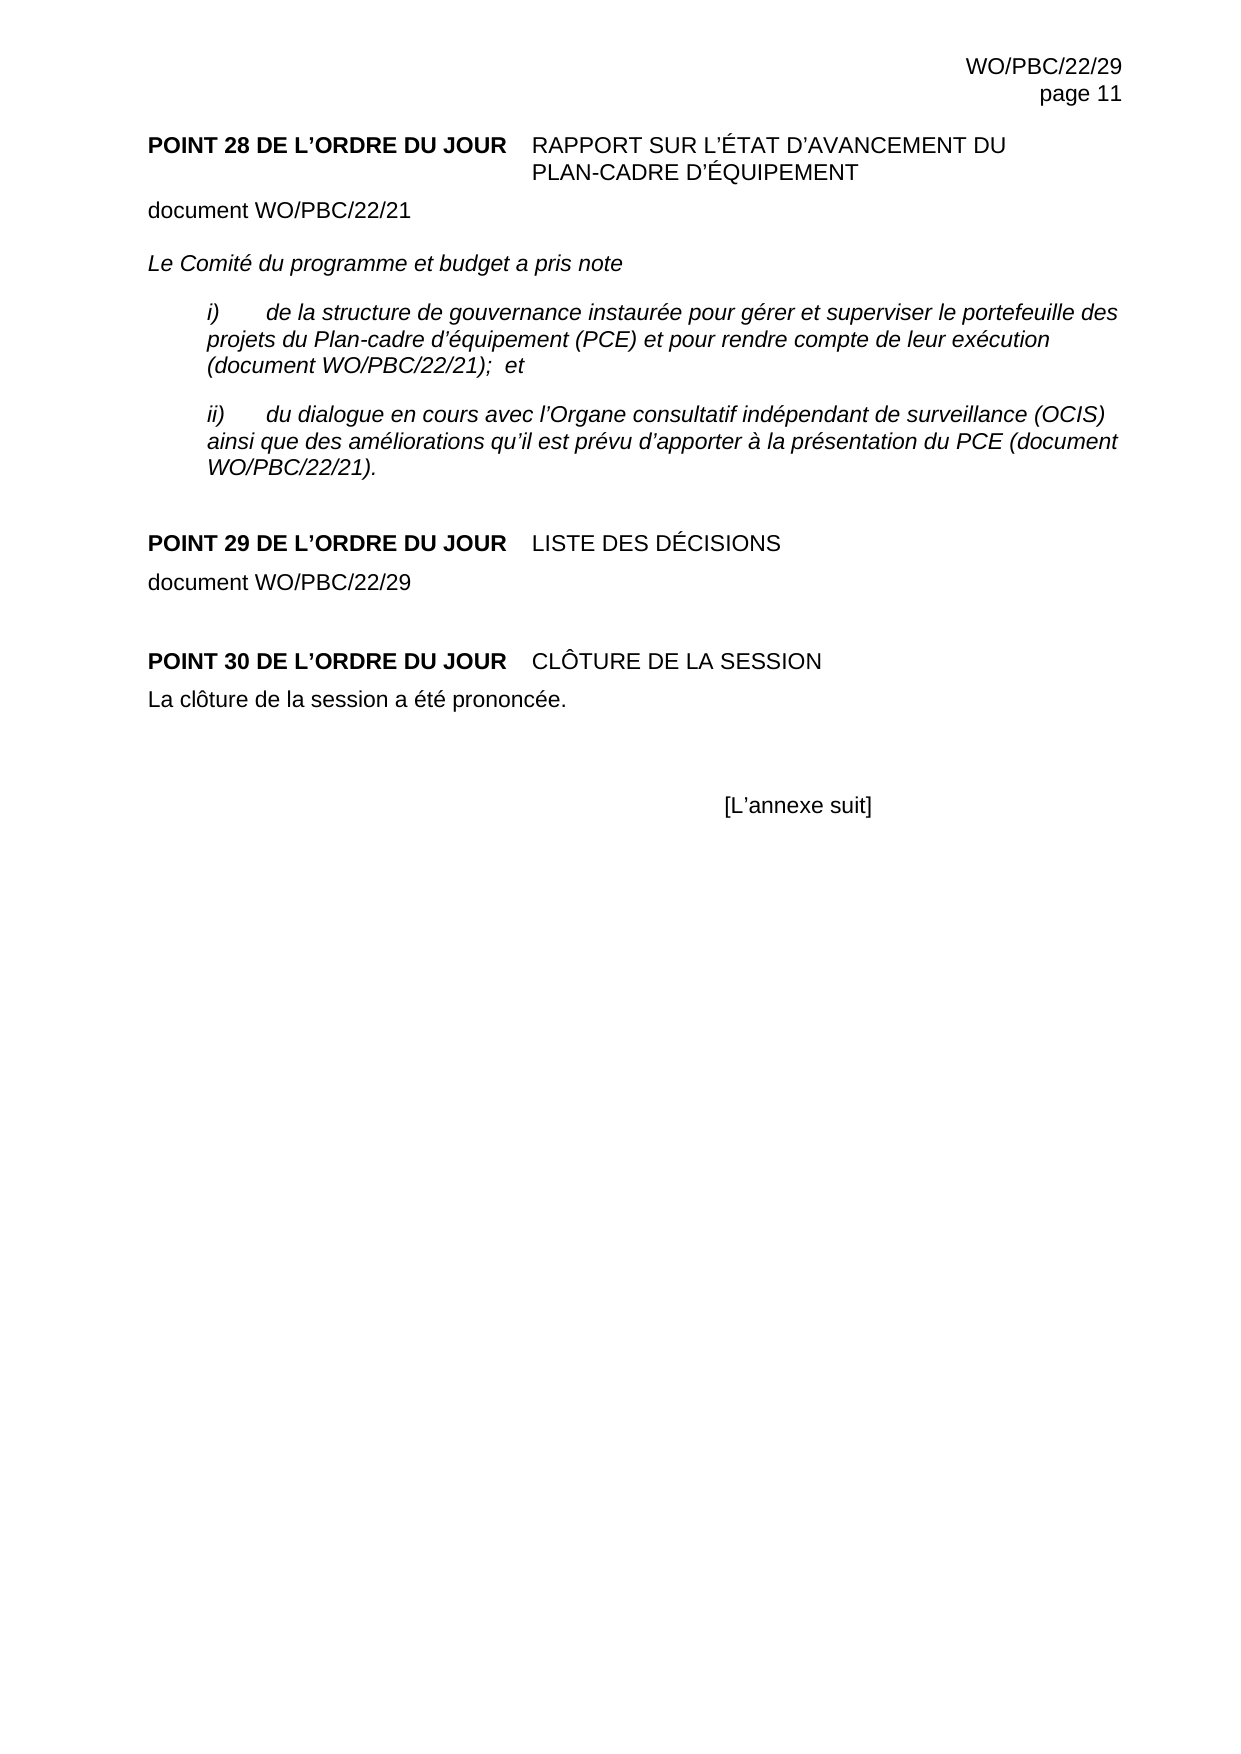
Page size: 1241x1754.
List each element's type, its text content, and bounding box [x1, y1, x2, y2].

list du dialogue en cours avec l’Organe consultatif indépendant de surveillance (OCIS) ainsi que des améliorations qu’il est prévu d’apporter à la présentation du PCE (document WO/PBC/22/21). [207, 401, 1122, 480]
text POINT 29 DE L’ORDRE DU JOUR LISTE DES DÉCISIONS [148, 530, 1122, 556]
text document WO/PBC/22/29 [148, 568, 1122, 595]
text [L’annexe suit] [724, 792, 1122, 818]
text La clôture de la session a été prononcée. [148, 686, 1122, 713]
text POINT 30 DE L’ORDRE DU JOUR CLÔTURE DE LA SESSION [148, 648, 1122, 674]
text POINT 28 DE L’ORDRE DU JOUR RAPPORT SUR L’ÉTAT D’AVANCEMENT DU PLAN-CADRE D’ÉQUIPEMENT [148, 132, 1122, 185]
list de la structure de gouvernance instaurée pour gérer et superviser le portefeuille des projets du Plan-cadre d’équipement (PCE) et pour rendre compte de leur exécution (document WO/PBC/22/21); et [207, 299, 1122, 378]
text Le Comité du programme et budget a pris note [148, 250, 1122, 276]
text document WO/PBC/22/21 [148, 197, 1122, 224]
